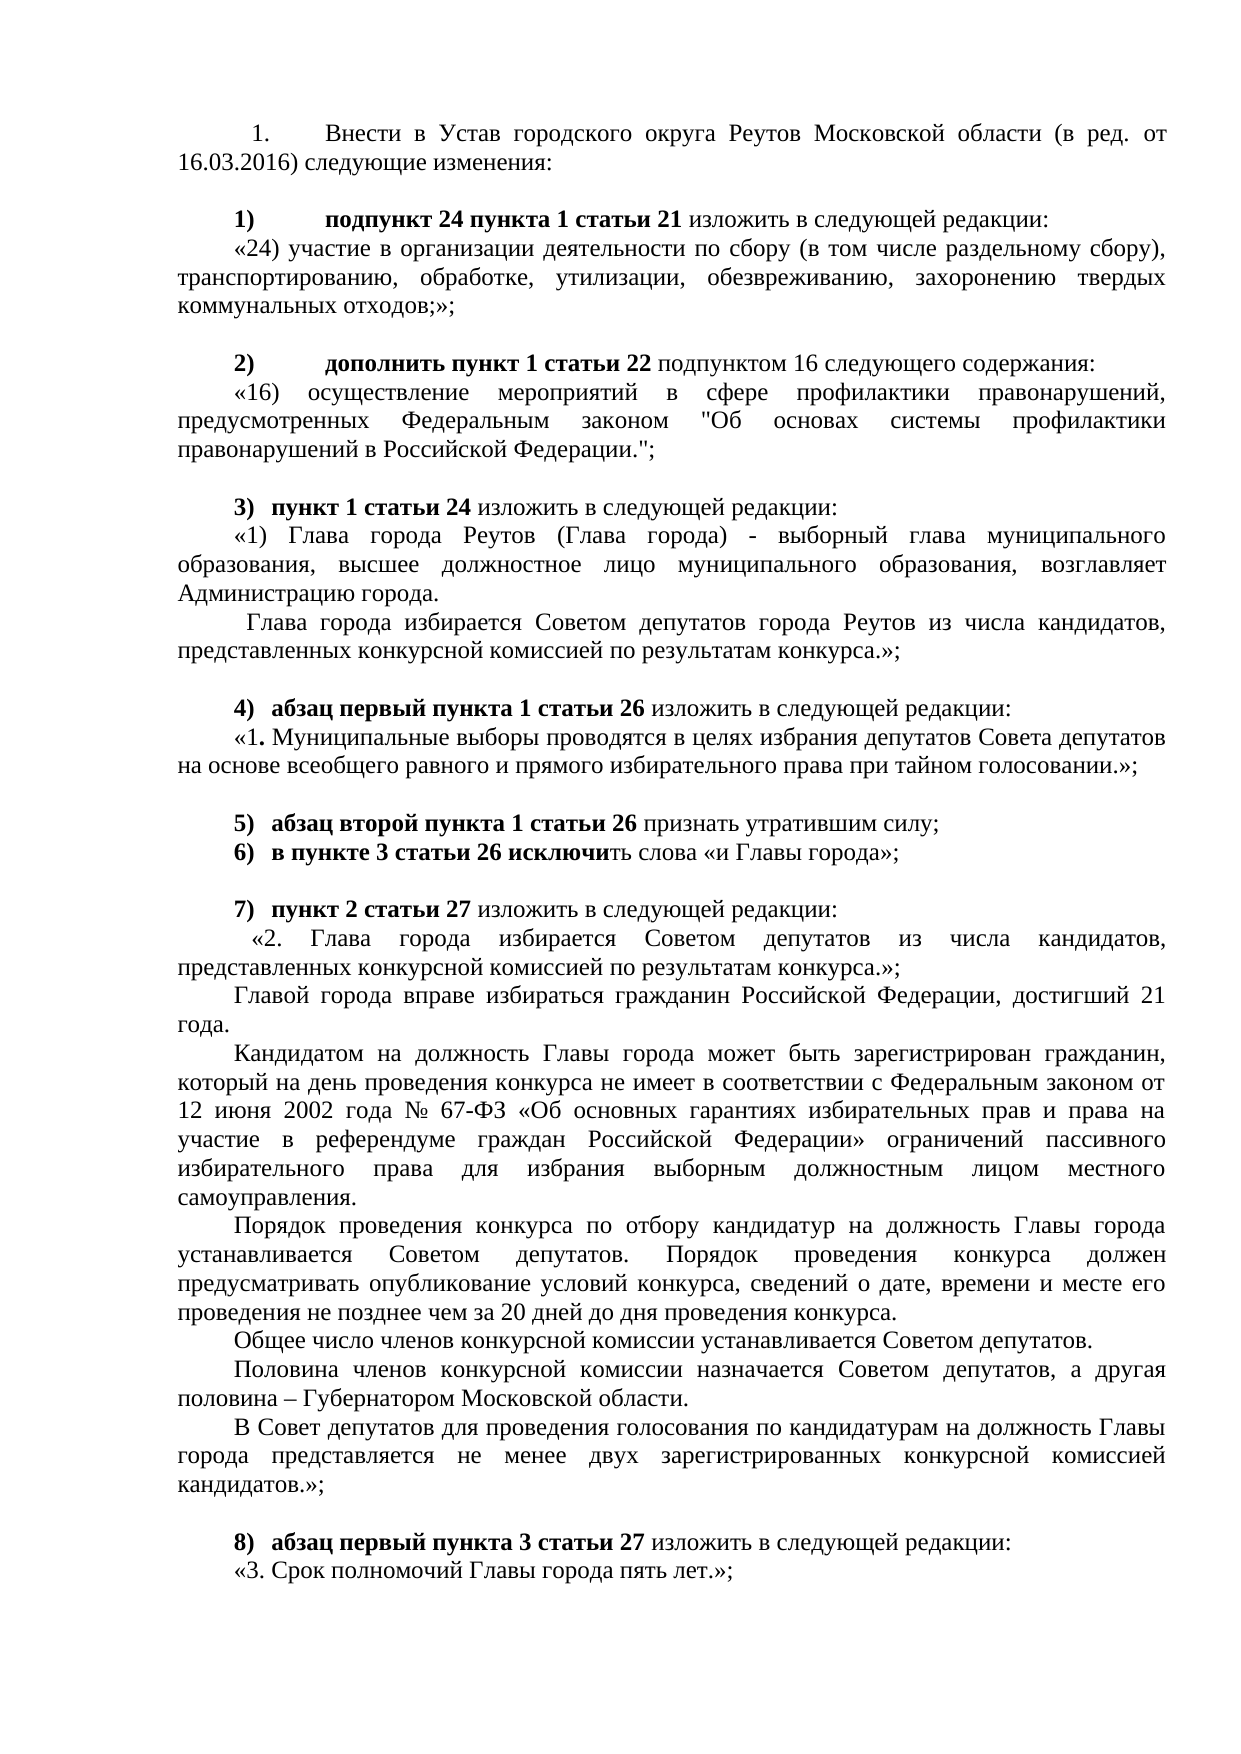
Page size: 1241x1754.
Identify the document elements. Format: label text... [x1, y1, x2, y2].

text Половина членов конкурсной комиссии назначается Советом депутатов, а другая половина – Губернатором Московской области. [177, 1354, 1167, 1412]
list абзац первый пункта 3 статьи 27 изложить в следующей редакции: [233, 1527, 1167, 1556]
list «1. Муниципальные выборы проводятся в целях избрания депутатов Совета депутатов на основе всеобщего равного и прямого избирательного права при тайном голосовании.»; [177, 722, 1167, 779]
list «24) участие в организации деятельности по сбору (в том числе раздельному сбору), транспортированию, обработке, утилизации, обезвреживанию, захоронению твердых коммунальных отходов;»; [177, 233, 1167, 319]
list абзац первый пункта 1 статьи 26 изложить в следующей редакции: [233, 693, 1167, 722]
list пункт 1 статьи 24 изложить в следующей редакции: [233, 492, 1167, 521]
list Внести в Устав городского округа Реутов Московской области (в ред. от 16.03.2016) следующие изменения: [177, 118, 1167, 176]
list пункт 2 статьи 27 изложить в следующей редакции: [233, 894, 1167, 923]
list дополнить пункт 1 статьи 22 подпунктом 16 следующего содержания: [177, 348, 1167, 377]
text Общее число членов конкурсной комиссии устанавливается Советом депутатов. [177, 1326, 1167, 1354]
text «1) Глава города Реутов (Глава города) - выборный глава муниципального образования, высшее должностное лицо муниципального образования, возглавляет Администрацию города. [177, 521, 1167, 607]
list подпункт 24 пункта 1 статьи 21 изложить в следующей редакции: [177, 204, 1167, 233]
text В Совет депутатов для проведения голосования по кандидатурам на должность Главы города представляется не менее двух зарегистрированных конкурсной комиссией кандидатов.»; [177, 1412, 1167, 1498]
list абзац второй пункта 1 статьи 26 признать утратившим силу; [233, 808, 1167, 837]
list в пункте 3 статьи 26 исключить слова «и Главы города»; [233, 837, 1167, 866]
text «2. Глава города избирается Советом депутатов из числа кандидатов, представленных конкурсной комиссией по результатам конкурса.»; [177, 923, 1167, 981]
text Глава города избирается Советом депутатов города Реутов из числа кандидатов, представленных конкурсной комиссией по результатам конкурса.»; [177, 607, 1167, 664]
text Порядок проведения конкурса по отбору кандидатур на должность Главы города устанавливается Советом депутатов. Порядок проведения конкурса должен предусматривать опубликование условий конкурса, сведений о дате, времени и месте его проведения не позднее чем за 20 дней до дня проведения конкурса. [177, 1211, 1167, 1326]
text Кандидатом на должность Главы города может быть зарегистрирован гражданин, который на день проведения конкурса не имеет в соответствии с Федеральным законом от 12 июня 2002 года № 67-ФЗ «Об основных гарантиях избирательных прав и права на участие в референдуме граждан Российской Федерации» ограничений пассивного избирательного права для избрания выборным должностным лицом местного самоуправления. [177, 1038, 1167, 1211]
text «3. Срок полномочий Главы города пять лет.»; [233, 1556, 1167, 1584]
text Главой города вправе избираться гражданин Российской Федерации, достигший 21 года. [177, 981, 1167, 1038]
list «16) осуществление мероприятий в сфере профилактики правонарушений, предусмотренных Федеральным законом "Об основах системы профилактики правонарушений в Российской Федерации."; [177, 377, 1167, 463]
